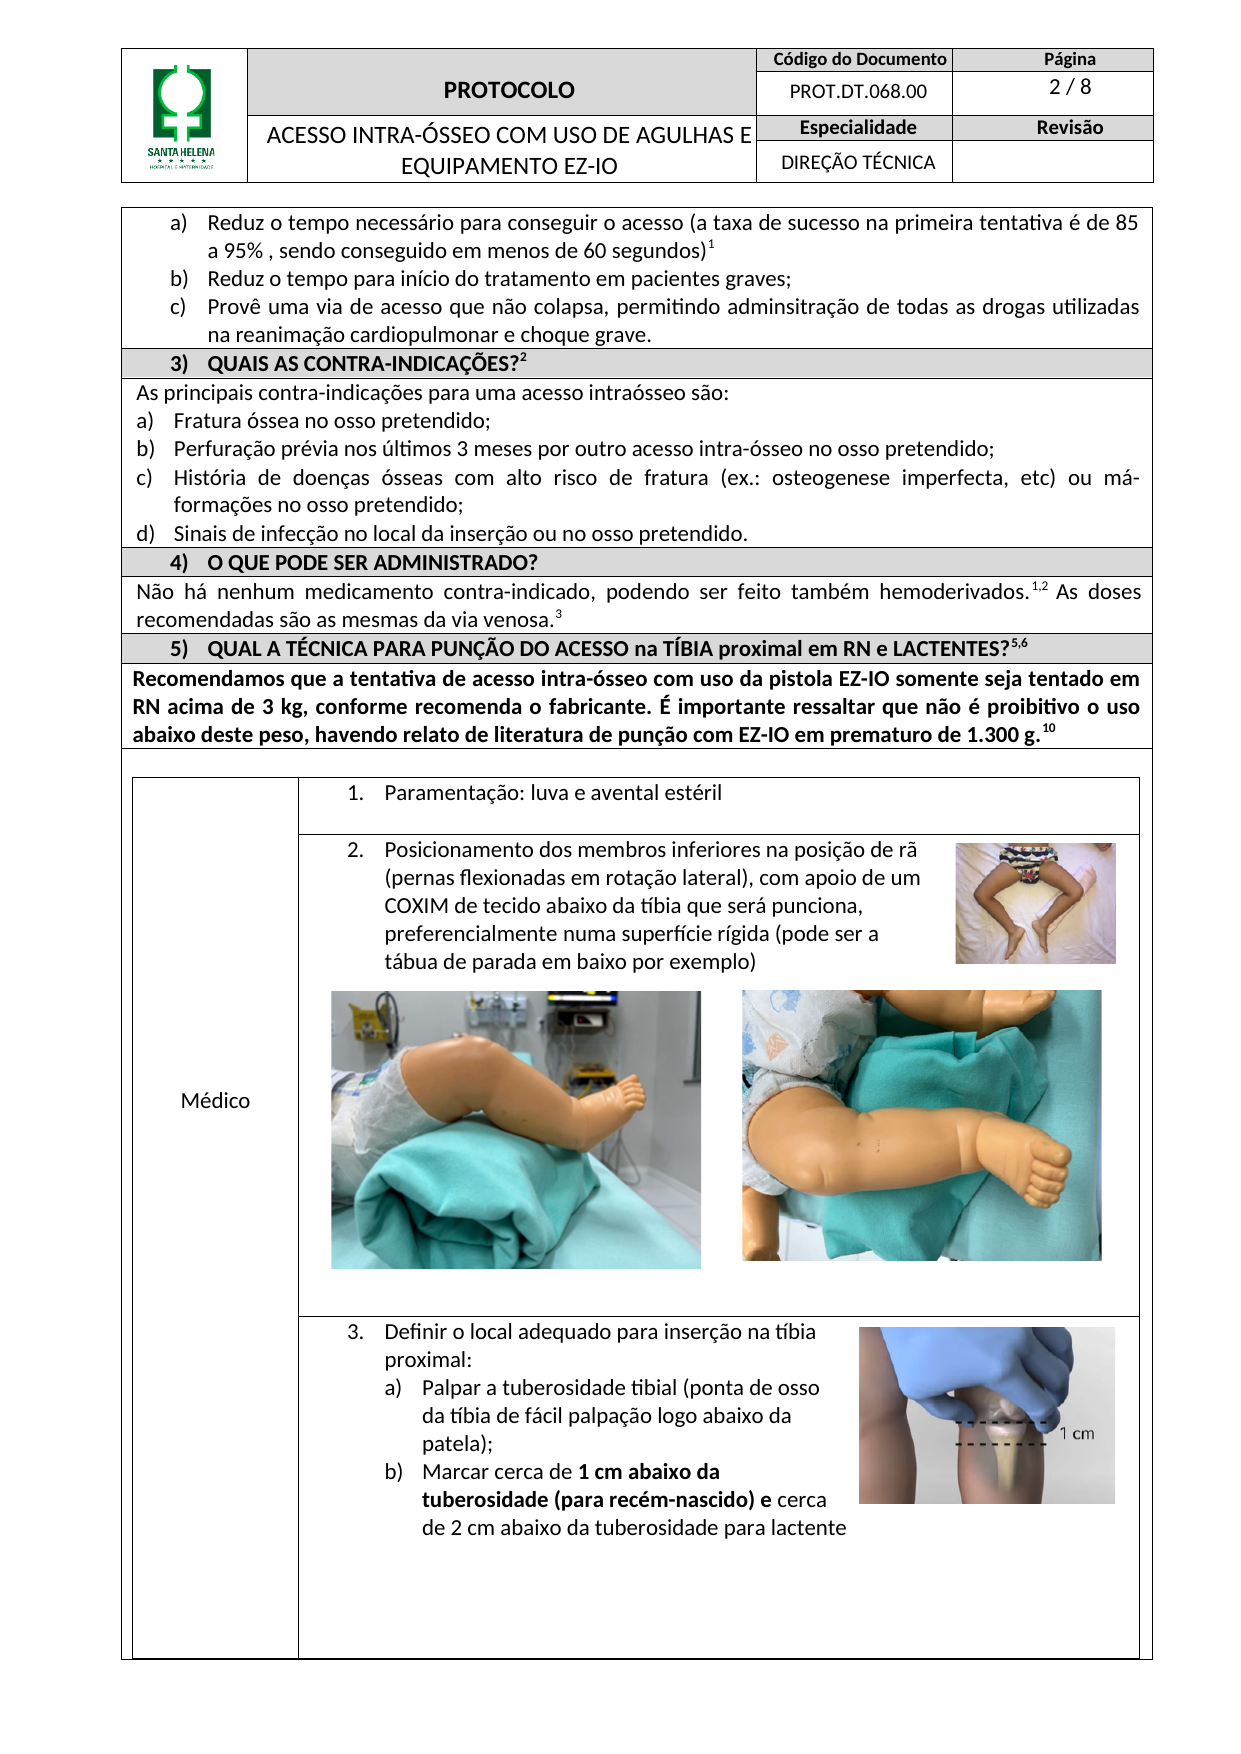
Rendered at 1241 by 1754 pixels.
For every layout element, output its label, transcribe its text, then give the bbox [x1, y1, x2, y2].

table_cell As principais contra-indicações para uma acesso intraósseo são: Fratura óssea no osso pretendido; Perfuração prévia nos últimos 3 meses por outro acesso intra-ósseo no osso pretendido; História de doenças ósseas com alto risco de fratura (ex.: osteogenese imperfecta, etc) ou má-formações no osso pretendido; Sinais de infecção no local da inserção ou no osso pretendido. [122, 379, 1152, 547]
table_cell Recomendamos que a tentativa de acesso intra-ósseo com uso da pistola EZ-IO somente seja tentado em RN acima de 3 kg, conforme recomenda o fabricante. É importante ressaltar que não é proibitivo o uso abaixo deste peso, havendo relato de literatura de punção com EZ-IO em prematuro de 1.300 g.10 [122, 664, 1152, 748]
picture [148, 64, 215, 169]
table_cell QUAL A TÉCNICA PARA PUNÇÃO DO ACESSO na TÍBIA proximal em RN e LACTENTES?5,6 [122, 634, 1152, 663]
table_cell O QUE PODE SER ADMINISTRADO? [122, 548, 1152, 576]
table_cell [122, 749, 1152, 1659]
picture [331, 991, 702, 1269]
picture [742, 990, 1102, 1261]
picture [859, 1327, 1116, 1504]
picture [955, 843, 1116, 964]
table_cell Não há nenhum medicamento contra-indicado, podendo ser feito também hemoderivados.1,2 As doses recomendadas são as mesmas da via venosa.3 [122, 577, 1152, 633]
table_cell QUAIS AS CONTRA-INDICAÇÕES?2 [122, 349, 1152, 377]
